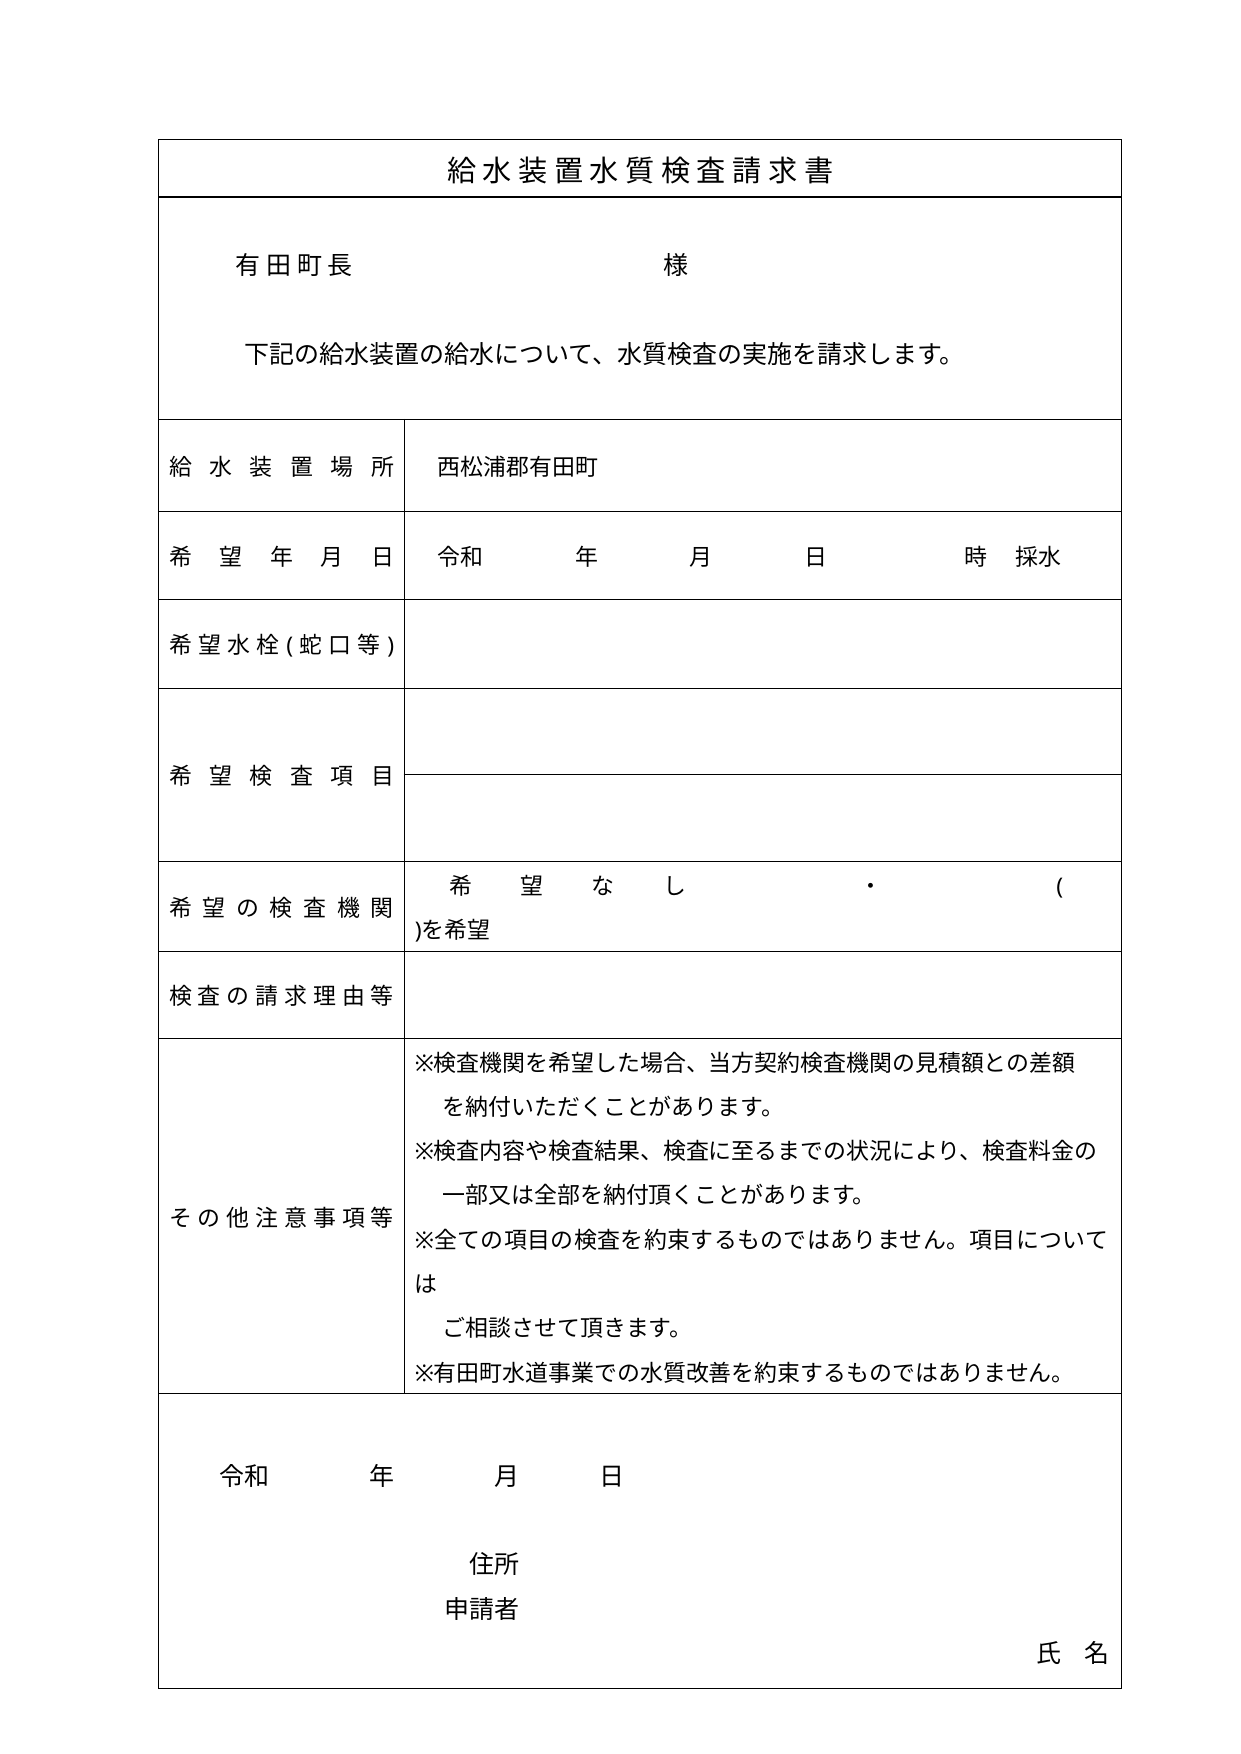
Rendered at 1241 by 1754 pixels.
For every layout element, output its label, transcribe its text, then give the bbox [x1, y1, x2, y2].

table_cell 給水装置場所 [159, 420, 404, 511]
table_header 給 水 装 置 水 質 検 査 請 求 書 [159, 140, 1121, 196]
table_cell 検査の請求理由等 [159, 952, 404, 1038]
table_cell 希望なし ・ ( )を希望 [405, 862, 1121, 951]
table_cell 希望の検査機関 [159, 862, 404, 951]
table_cell 希望検査項目 [159, 689, 404, 861]
table_cell その他注意事項等 [159, 1039, 404, 1393]
table_cell 希望水栓(蛇口等) [159, 600, 404, 687]
table_cell [405, 689, 1121, 774]
table_cell 有 田 町 長 様 下記の給水装置の給水について、水質検査の実施を請求します。 [159, 198, 1121, 419]
table_cell [405, 775, 1121, 861]
table_cell 令和 年 月 日 時 採水 [405, 512, 1121, 599]
table_cell 希望年月日 [159, 512, 404, 599]
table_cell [159, 1394, 1121, 1688]
table_cell 西松浦郡 [405, 420, 1121, 511]
table_cell ※検査機関を希望した場合、当方契約検査機関の見積額との差額 を納付いただくことがあります。 ※検査内容や検査結果、検査に至るまでの状況により、検査料金の 一部又は全部を納付頂くことがあります。 ※全ての項目の検査を約束するものではありません。項目については ご相談させて頂きます。 ※有田町水道事業での水質改善を約束するものではありません。 [405, 1039, 1121, 1393]
table_cell [405, 952, 1121, 1038]
table_cell [405, 600, 1121, 687]
